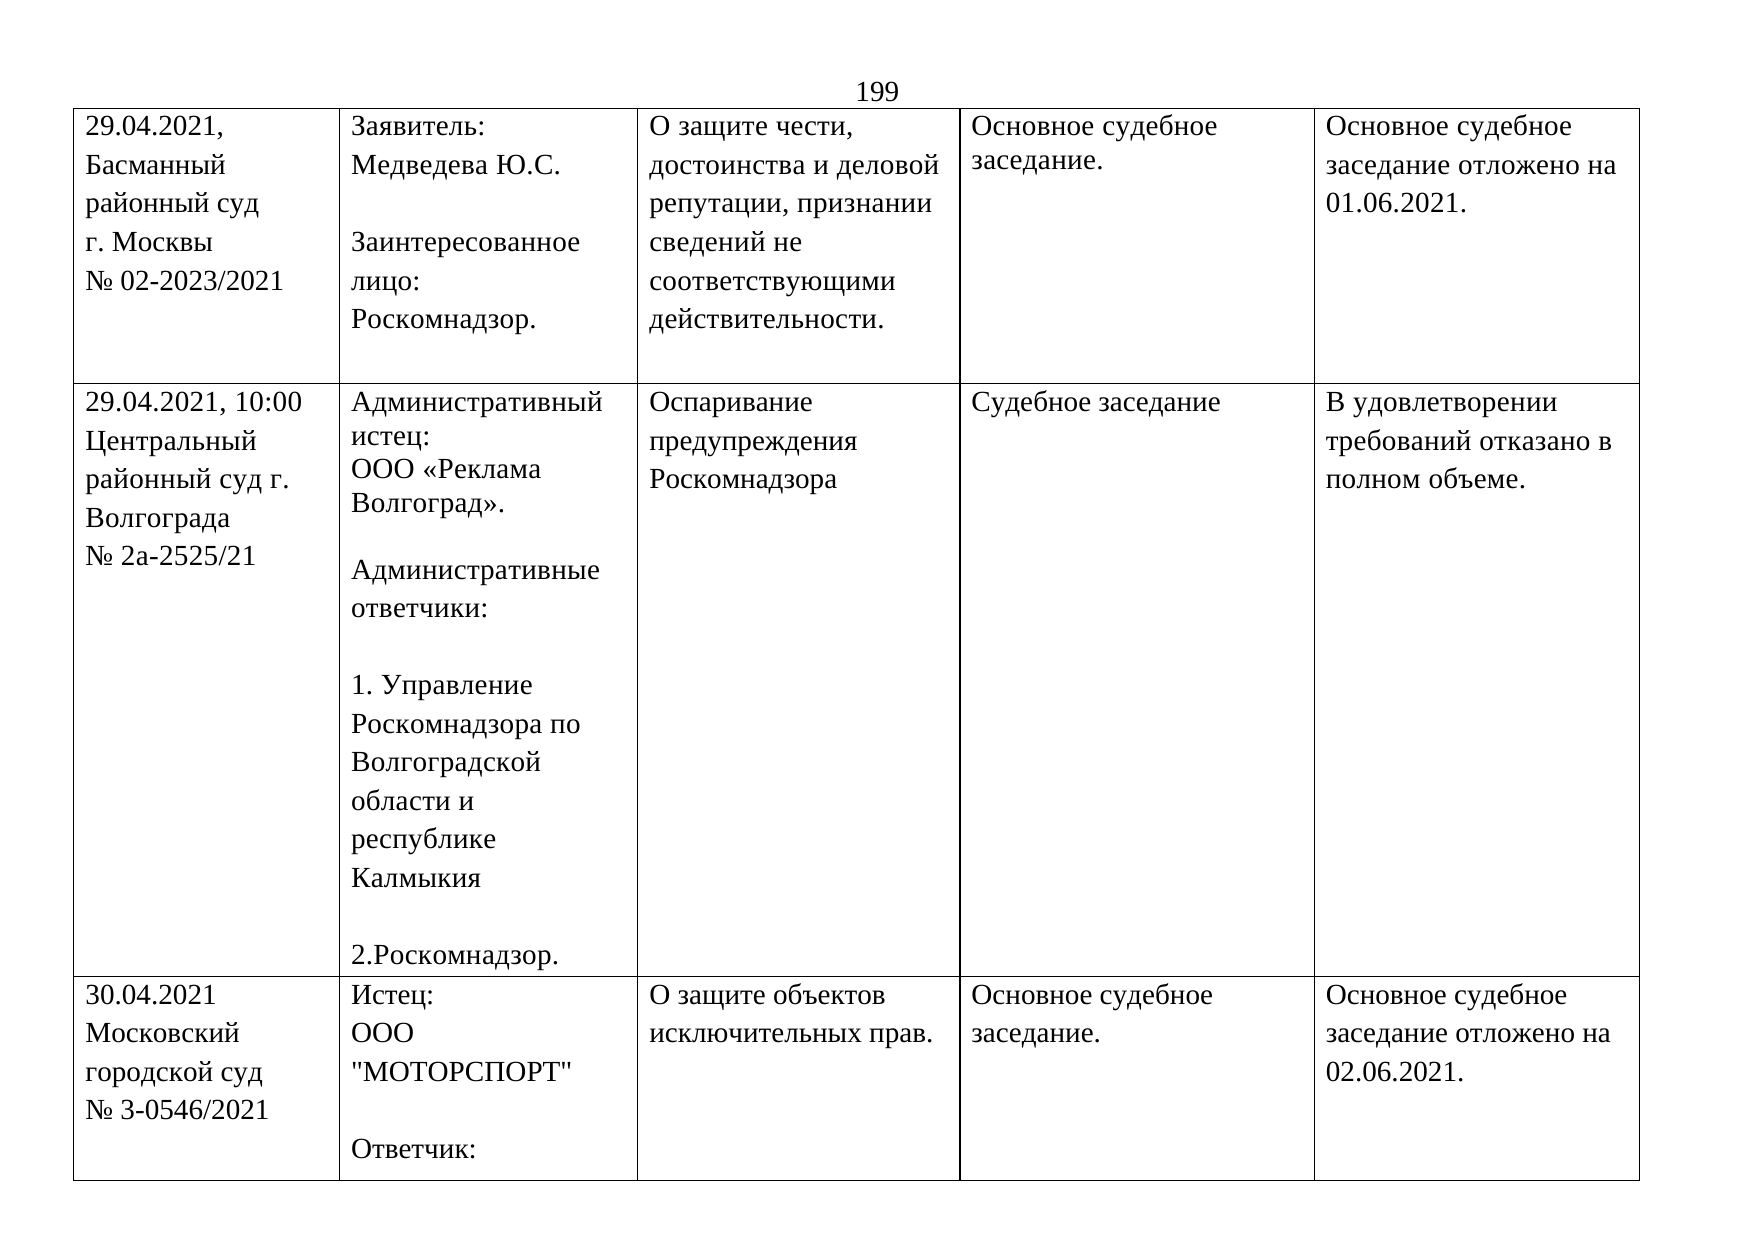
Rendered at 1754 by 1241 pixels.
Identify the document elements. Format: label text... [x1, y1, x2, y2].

table_cell О защите чести, достоинства и деловой репутации, признании сведений не соответствующими действительности. [638, 109, 959, 383]
table_cell Административный истец: ООО «Реклама Волгоград». Административные ответчики: 1. Управление Роскомнадзора по Волгоградской области и республике Калмыкия 2.Роскомнадзор. [340, 384, 637, 976]
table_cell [340, 977, 637, 1180]
table_cell 29.04.2021, Басманный районный суд г. Москвы № 02-2023/2021 [74, 109, 339, 383]
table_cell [961, 977, 1314, 1180]
table_cell Заявитель: Медведева Ю.С. Заинтересованное лицо: Роскомнадзор. [340, 109, 637, 383]
table_cell Судебное заседание [961, 384, 1314, 976]
table_cell Оспаривание предупреждения Роскомнадзора [638, 384, 959, 976]
table_cell Основное судебное заседание отложено на 01.06.2021. [1315, 109, 1639, 383]
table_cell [1315, 977, 1639, 1180]
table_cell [74, 977, 339, 1180]
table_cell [638, 977, 959, 1180]
table_cell 29.04.2021, 10:00 Центральный районный суд г. Волгограда № 2а-2525/21 [74, 384, 339, 976]
table_cell Основное судебное заседание. [961, 109, 1314, 383]
table_cell В удовлетворении требований отказано в полном объеме. [1315, 384, 1639, 976]
